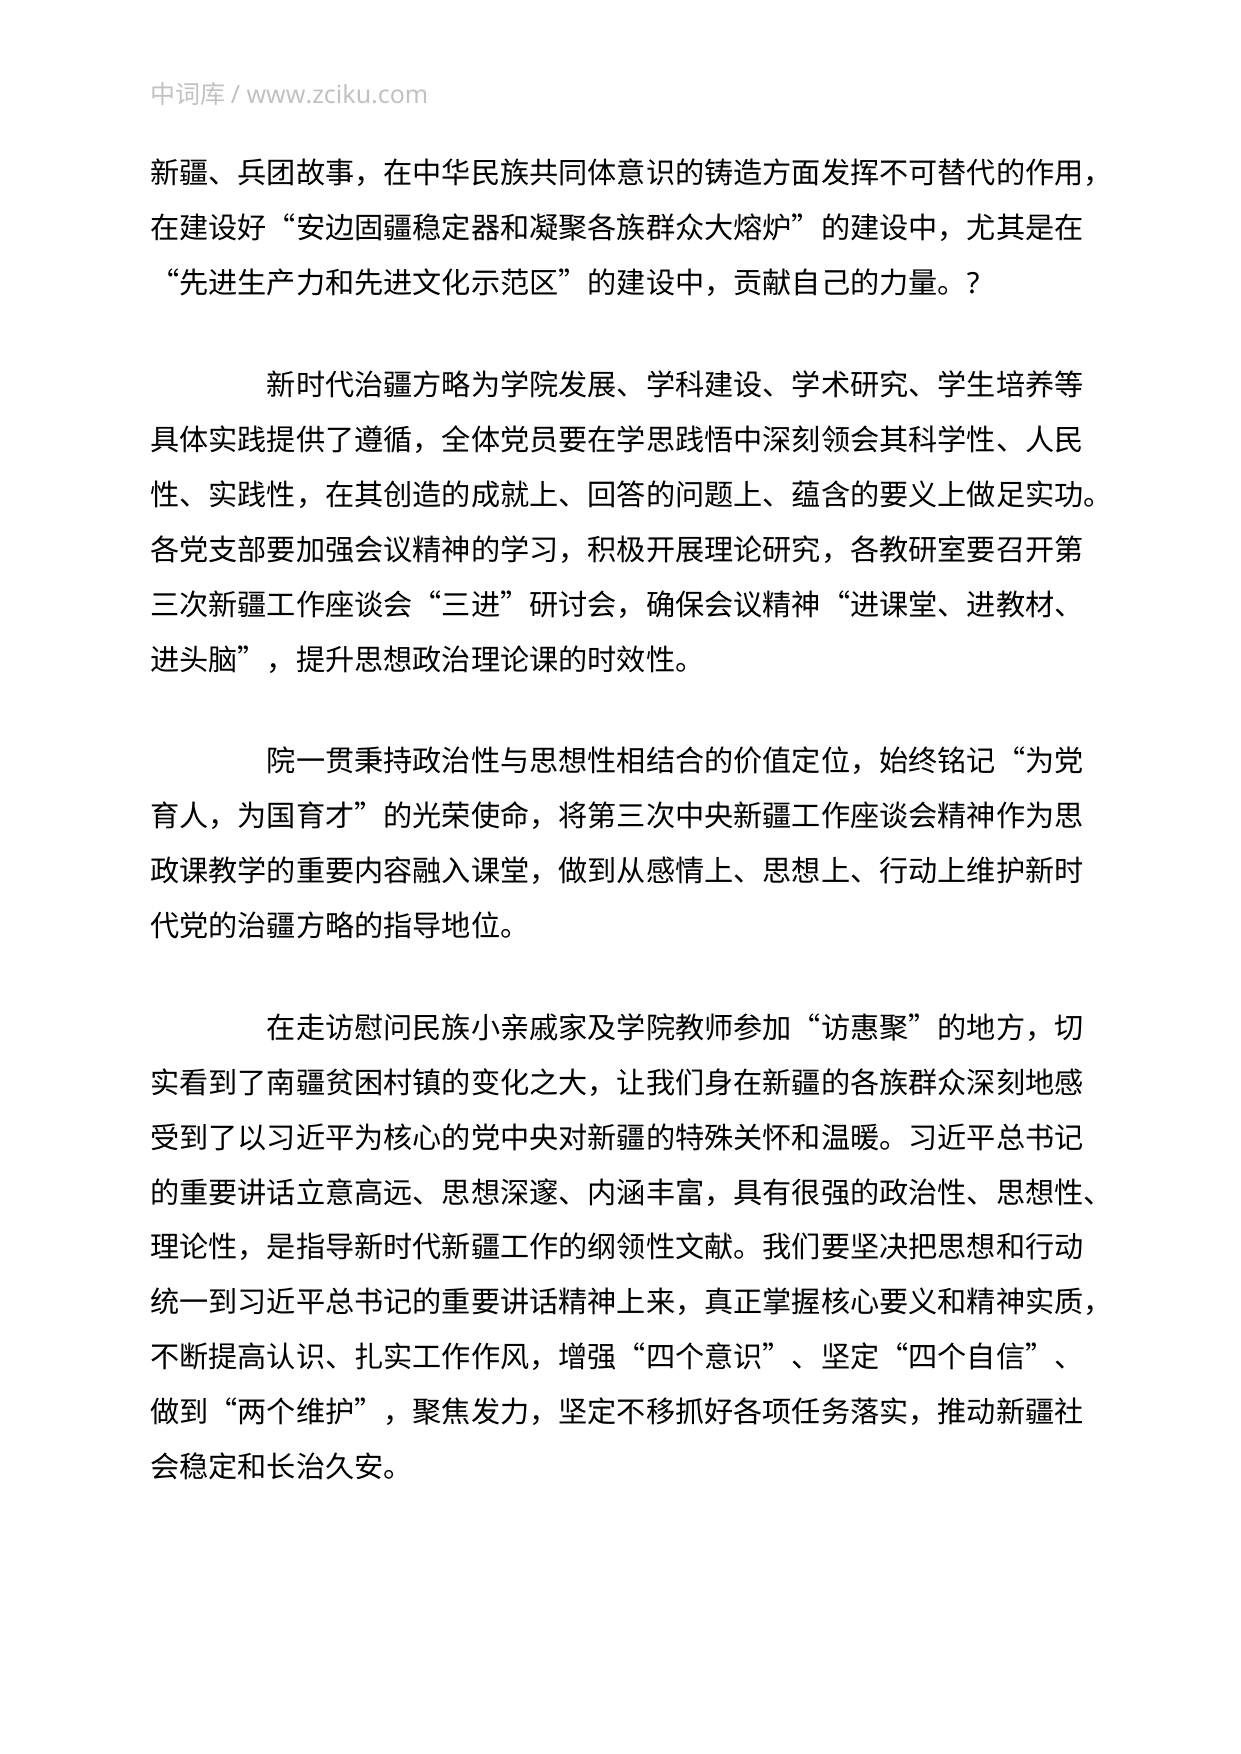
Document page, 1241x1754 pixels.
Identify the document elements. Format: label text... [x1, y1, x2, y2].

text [150, 150, 1090, 302]
text 院一贯秉持政治性与思想性相结合的价值定位，始终铭记“为党育人，为国育才”的光荣使命，将第三次中央新疆工作座谈会精神作为思政课教学的重要内容融入课堂，做到从感情上、思想上、行动上维护新时代党的治疆方略的指导地位。 [150, 738, 1090, 945]
text 在走访慰问民族小亲戚家及学院教师参加“访惠聚”的地方，切实看到了南疆贫困村镇的变化之大，让我们身在新疆的各族群众深刻地感受到了以习近平为核心的党中央对新疆的特殊关怀和温暖。习近平总书记的重要讲话立意高远、思想深邃、内涵丰富，具有很强的政治性、思想性、理论性，是指导新时代新疆工作的纲领性文献。我们要坚决把思想和行动统一到习近平总书记的重要讲话精神上来，真正掌握核心要义和精神实质，不断提高认识、扎实工作作风，增强“四个意识”、坚定“四个自信”、做到“两个维护”，聚焦发力，坚定不移抓好各项任务落实，推动新疆社会稳定和长治久安。 [150, 1004, 1090, 1486]
text 新时代治疆方略为学院发展、学科建设、学术研究、学生培养等具体实践提供了遵循，全体党员要在学思践悟中深刻领会其科学性、人民性、实践性，在其创造的成就上、回答的问题上、蕴含的要义上做足实功。各党支部要加强会议精神的学习，积极开展理论研究，各教研室要召开第三次新疆工作座谈会“三进”研讨会，确保会议精神“进课堂、进教材、进头脑”，提升思想政治理论课的时效性。 [150, 362, 1090, 678]
